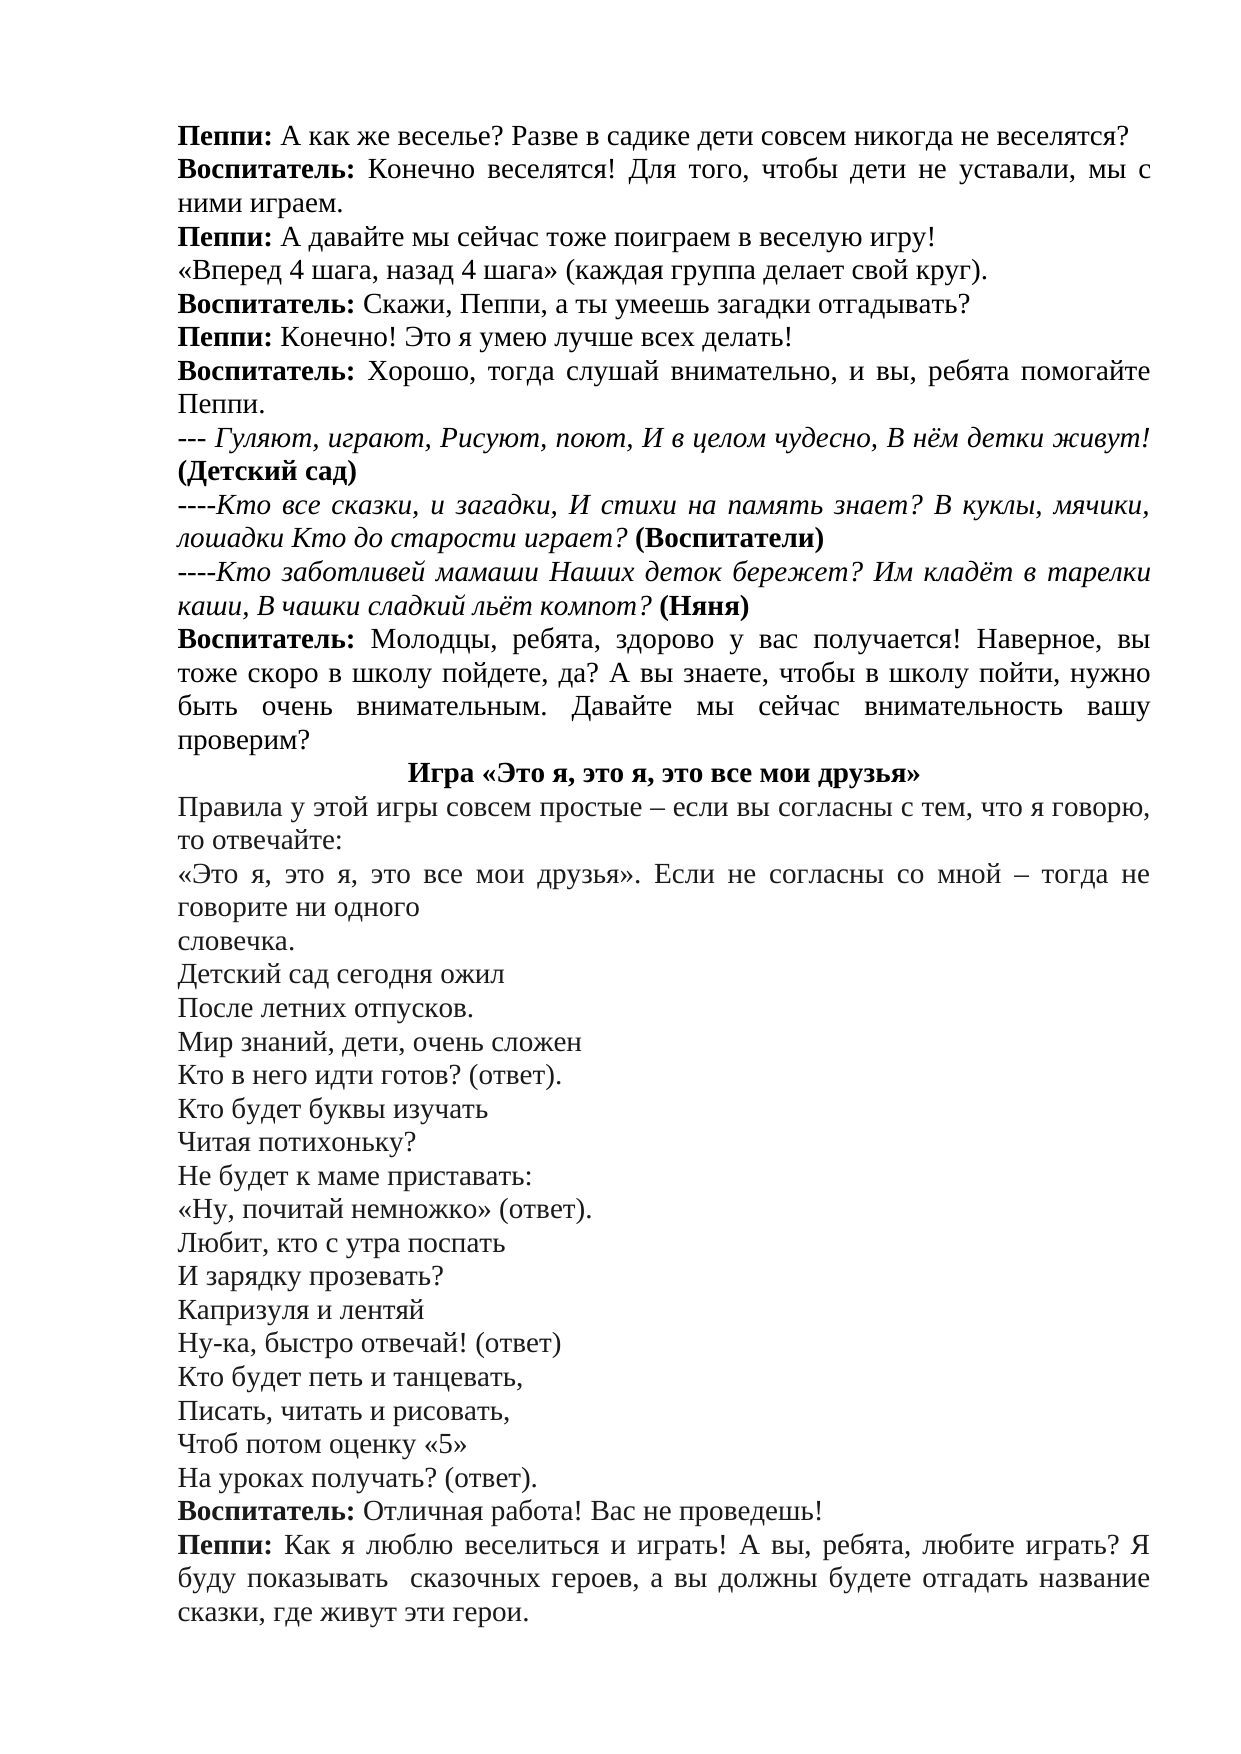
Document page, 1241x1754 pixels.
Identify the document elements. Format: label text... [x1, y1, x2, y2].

text Пеппи: А давайте мы сейчас тоже поиграем в веселую игру! [177, 219, 1152, 252]
text И зарядку прозевать? [177, 1258, 1152, 1292]
text Мир знаний, дети, очень сложен [177, 1024, 1152, 1057]
text Пеппи: Как я люблю веселиться и играть! А вы, ребята, любите играть? Я буду показывать сказочных героев, а вы должны будете отгадать название сказки, где живут эти герои. [177, 1527, 1152, 1627]
text ----Кто заботливей мамаши Наших деток бережет? Им кладёт в тарелки каши, В чашки сладкий льёт компот? (Няня) [177, 554, 1152, 621]
text Не будет к маме приставать: [177, 1158, 1152, 1191]
text Пеппи: Конечно! Это я умею лучше всех делать! [177, 319, 1152, 353]
text Правила у этой игры совсем простые – если вы согласны с тем, что я говорю, то отвечайте: [177, 789, 1152, 856]
text Детский сад сегодня ожил [177, 957, 1152, 990]
text Пеппи: А как же веселье? Разве в садике дети совсем никогда не веселятся? [177, 118, 1152, 152]
text «Это я, это я, это все мои друзья». Если не согласны со мной – тогда не говорите ни одного [177, 856, 1152, 923]
text Воспитатель: Молодцы, ребята, здорово у вас получается! Наверное, вы тоже скоро в школу пойдете, да? А вы знаете, чтобы в школу пойти, нужно быть очень внимательным. Давайте мы сейчас внимательность вашу проверим? [177, 621, 1152, 755]
text На уроках получать? (ответ). [177, 1460, 1152, 1493]
text Любит, кто с утра поспать [177, 1225, 1152, 1258]
text Воспитатель: Хорошо, тогда слушай внимательно, и вы, ребята помогайте Пеппи. [177, 353, 1152, 420]
text --- Гуляют, играют, Рисуют, поют, И в целом чудесно, В нём детки живут! (Детский сад) [177, 420, 1152, 487]
text Воспитатель: Отличная работа! Вас не проведешь! [177, 1493, 1152, 1527]
text После летних отпусков. [177, 990, 1152, 1024]
text Читая потихоньку? [177, 1124, 1152, 1158]
text Воспитатель: Конечно веселятся! Для того, чтобы дети не уставали, мы с ними играем. [177, 152, 1152, 219]
text ----Кто все сказки, и загадки, И стихи на память знает? В куклы, мячики, лошадки Кто до старости играет? (Воспитатели) [177, 487, 1152, 554]
text словечка. [177, 923, 1152, 957]
text Игра «Это я, это я, это все мои друзья» [177, 755, 1152, 789]
text Кто в него идти готов? (ответ). [177, 1057, 1152, 1091]
text «Ну, почитай немножко» (ответ). [177, 1191, 1152, 1225]
text Кто будет буквы изучать [177, 1091, 1152, 1124]
text «Вперед 4 шага, назад 4 шага» (каждая группа делает свой круг). [177, 252, 1152, 286]
text Чтоб потом оценку «5» [177, 1426, 1152, 1460]
text Капризуля и лентяй [177, 1292, 1152, 1326]
text Кто будет петь и танцевать, [177, 1359, 1152, 1393]
text Воспитатель: Скажи, Пеппи, а ты умеешь загадки отгадывать? [177, 286, 1152, 319]
text Ну-ка, быстро отвечай! (ответ) [177, 1326, 1152, 1359]
text Писать, читать и рисовать, [177, 1393, 1152, 1426]
